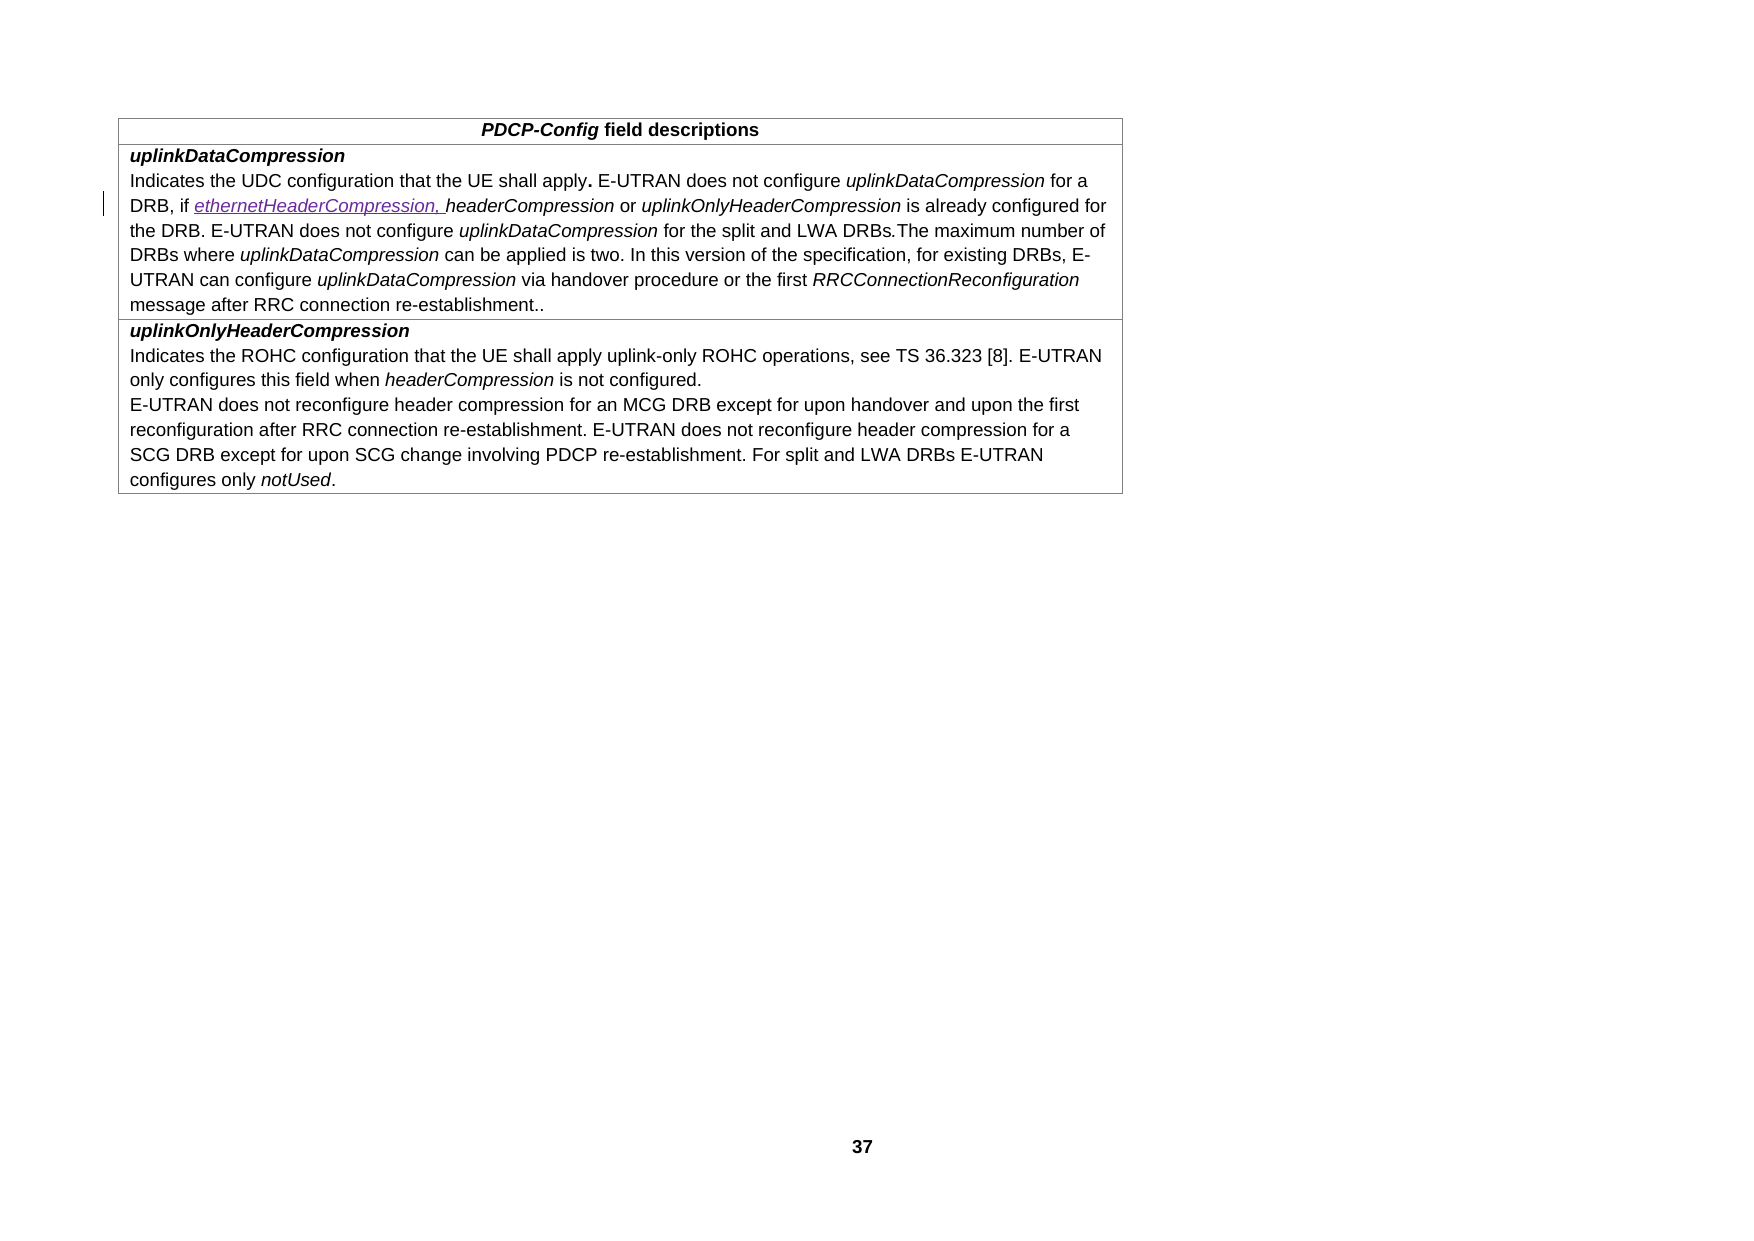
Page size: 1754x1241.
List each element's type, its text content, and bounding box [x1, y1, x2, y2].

table_header PDCP-Config field descriptions [119, 119, 1122, 144]
table_cell uplinkDataCompression Indicates the UDC configuration that the UE shall apply. E-UTRAN does not configure uplinkDataCompression for a DRB, if headerCompression or uplinkOnlyHeaderCompression is already configured for the DRB. E-UTRAN does not configure uplinkDataCompression for the split and LWA DRBs.The maximum number of DRBs where uplinkDataCompression can be applied is two. In this version of the specification, for existing DRBs, E-UTRAN can configure uplinkDataCompression via handover procedure or the first RRCConnectionReconfiguration message after RRC connection re-establishment.. [119, 145, 1122, 318]
table_cell uplinkOnlyHeaderCompression Indicates the ROHC configuration that the UE shall apply uplink-only ROHC operations, see TS 36.323 [8]. E-UTRAN only configures this field when headerCompression is not configured. E-UTRAN does not reconfigure header compression for an MCG DRB except for upon handover and upon the first reconfiguration after RRC connection re-establishment. E-UTRAN does not reconfigure header compression for a SCG DRB except for upon SCG change involving PDCP re-establishment. For split and LWA DRBs E-UTRAN configures only notUsed. [119, 320, 1122, 493]
